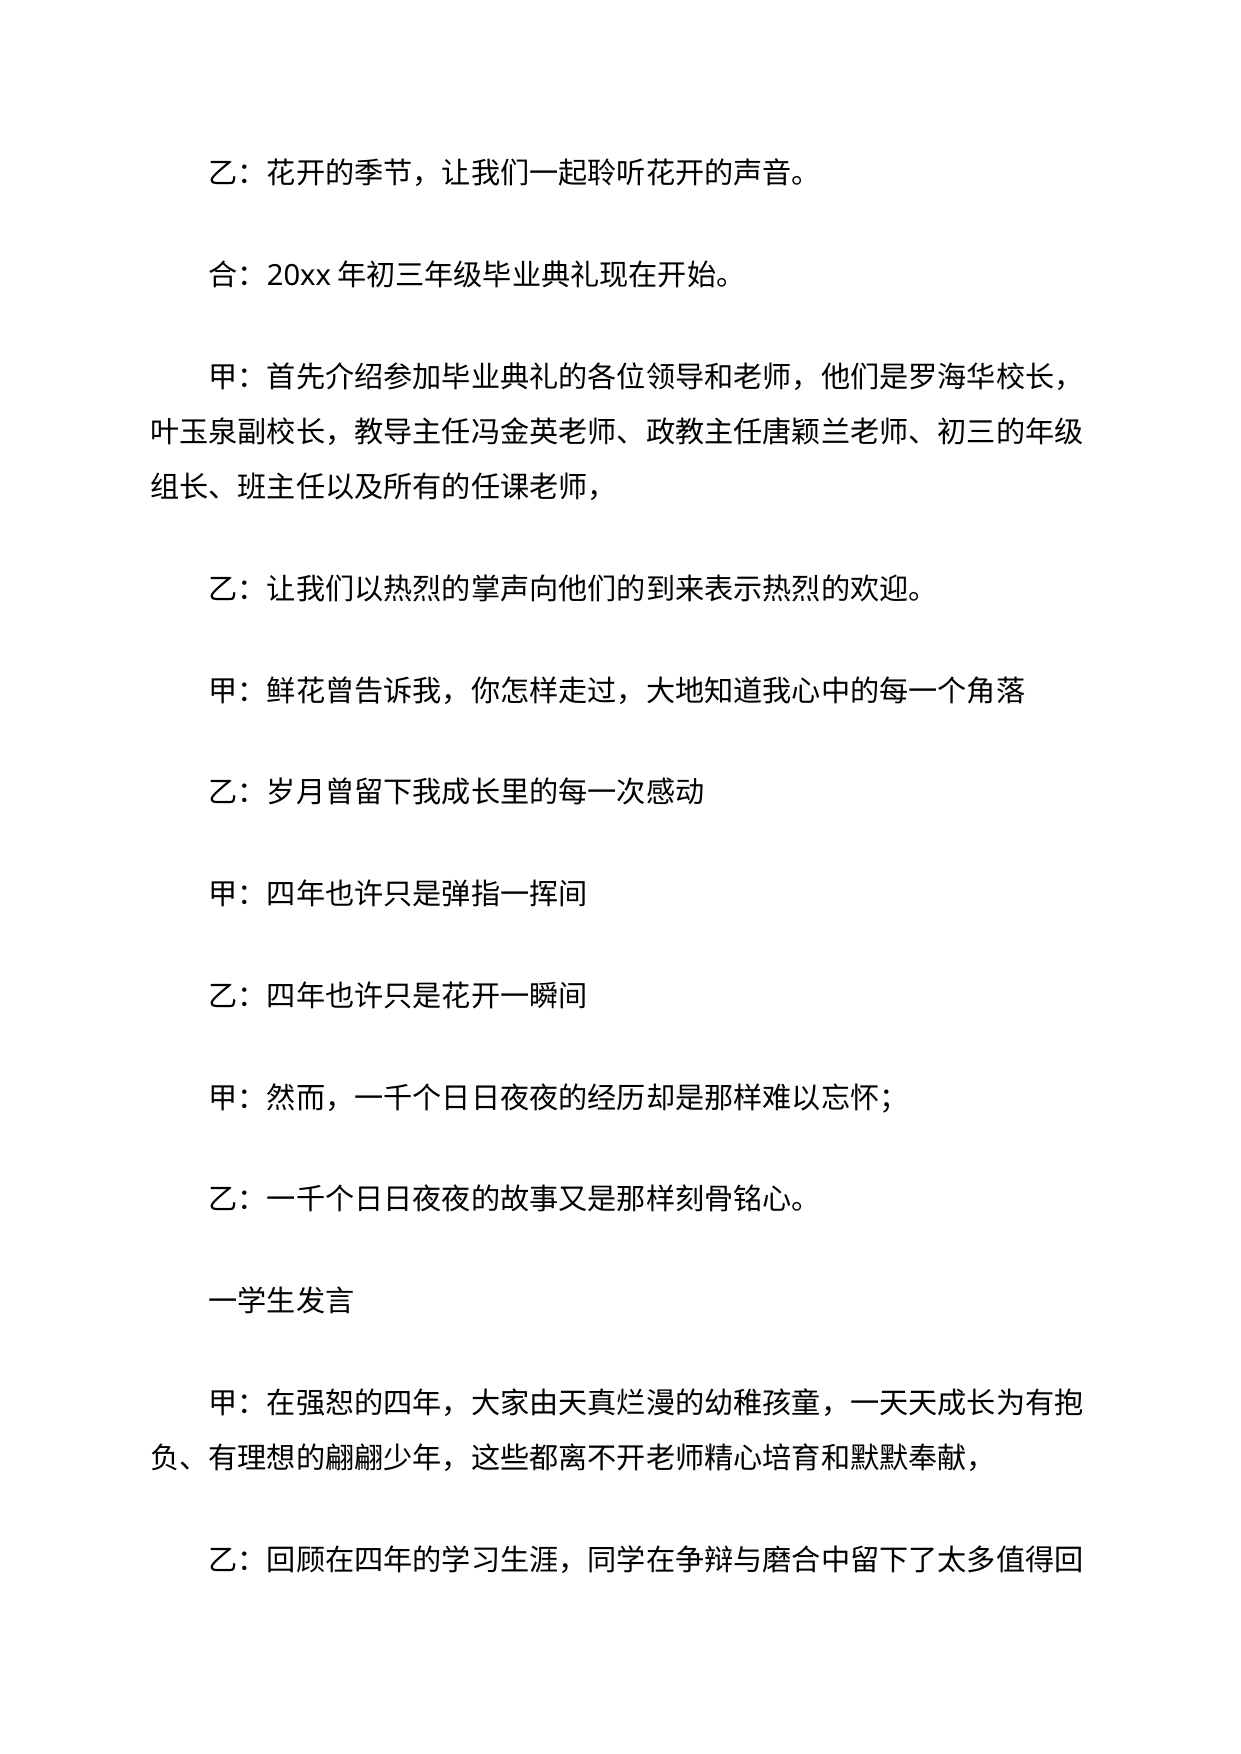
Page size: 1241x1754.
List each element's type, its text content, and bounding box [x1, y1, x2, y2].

text 乙：花开的季节，让我们一起聆听花开的声音。 [150, 150, 1090, 192]
text 乙：一千个日日夜夜的故事又是那样刻骨铭心。 [150, 1176, 1090, 1218]
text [150, 1536, 1090, 1578]
text 甲：鲜花曾告诉我，你怎样走过，大地知道我心中的每一个角落 [150, 667, 1090, 709]
text 一学生发言 [150, 1278, 1090, 1320]
text 乙：岁月曾留下我成长里的每一次感动 [150, 769, 1090, 811]
text 合：20xx年初三年级毕业典礼现在开始。 [150, 252, 1090, 294]
text 甲：在强恕的四年，大家由天真烂漫的幼稚孩童，一天天成长为有抱负、有理想的翩翩少年，这些都离不开老师精心培育和默默奉献， [150, 1379, 1090, 1477]
text 乙：让我们以热烈的掌声向他们的到来表示热烈的欢迎。 [150, 565, 1090, 608]
text 乙：四年也许只是花开一瞬间 [150, 972, 1090, 1015]
text 甲：首先介绍参加毕业典礼的各位领导和老师，他们是罗海华校长，叶玉泉副校长，教导主任冯金英老师、政教主任唐颖兰老师、初三的年级组长、班主任以及所有的任课老师， [150, 354, 1090, 506]
text 甲：然而，一千个日日夜夜的经历却是那样难以忘怀； [150, 1074, 1090, 1116]
text 甲：四年也许只是弹指一挥间 [150, 871, 1090, 913]
